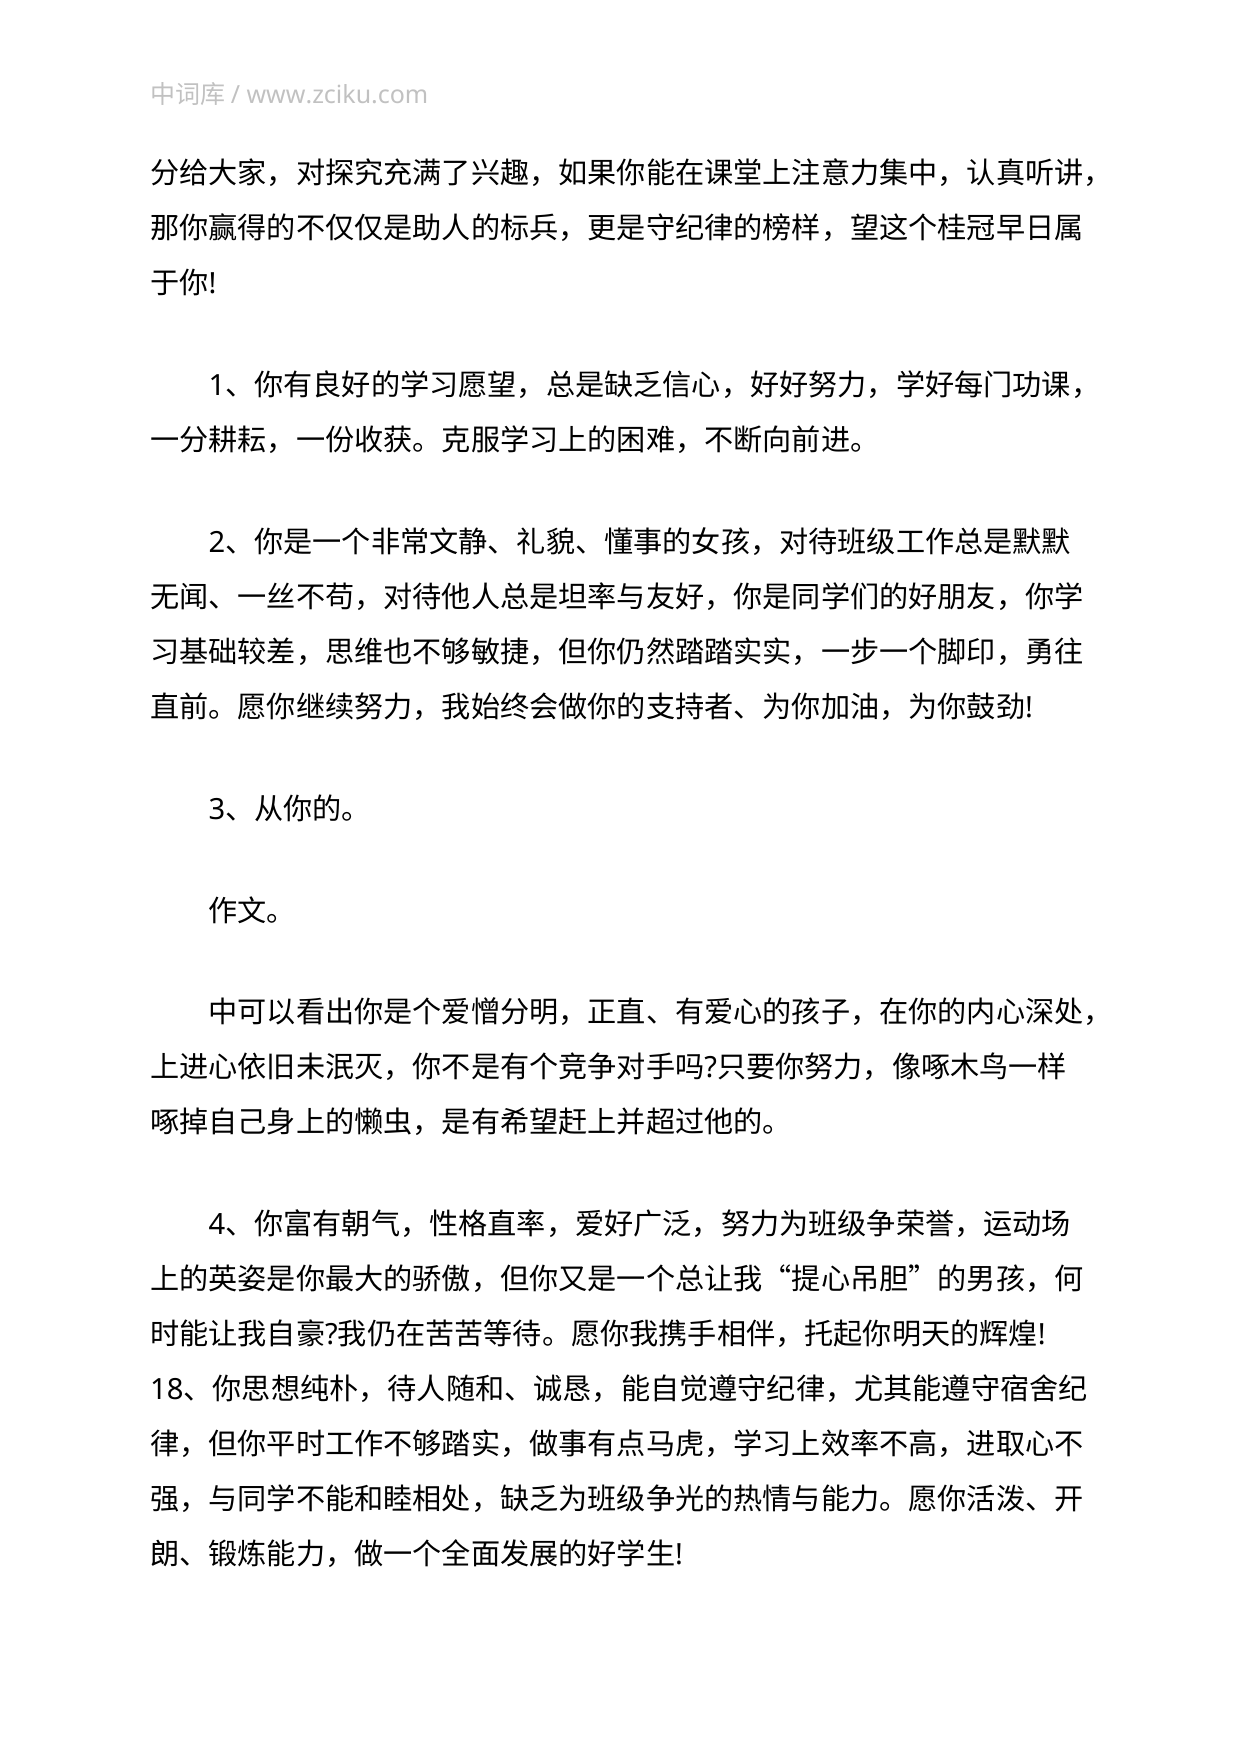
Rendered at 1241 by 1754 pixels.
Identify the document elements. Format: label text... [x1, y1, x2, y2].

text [150, 150, 1090, 302]
text 2、你是一个非常文静、礼貌、懂事的女孩，对待班级工作总是默默无闻、一丝不苟，对待他人总是坦率与友好，你是同学们的好朋友，你学习基础较差，思维也不够敏捷，但你仍然踏踏实实，一步一个脚印，勇往直前。愿你继续努力，我始终会做你的支持者、为你加油，为你鼓劲! [150, 518, 1090, 726]
text 中可以看出你是个爱憎分明，正直、有爱心的孩子，在你的内心深处，上进心依旧未泯灭，你不是有个竞争对手吗?只要你努力，像啄木鸟一样啄掉自己身上的懒虫，是有希望赶上并超过他的。 [150, 989, 1090, 1141]
text 作文。 [150, 887, 1090, 929]
text 3、从你的。 [150, 785, 1090, 828]
text 4、你富有朝气，性格直率，爱好广泛，努力为班级争荣誉，运动场上的英姿是你最大的骄傲，但你又是一个总让我“提心吊胆”的男孩，何时能让我自豪?我仍在苦苦等待。愿你我携手相伴，托起你明天的辉煌!18、你思想纯朴，待人随和、诚恳，能自觉遵守纪律，尤其能遵守宿舍纪律，但你平时工作不够踏实，做事有点马虎，学习上效率不高，进取心不强，与同学不能和睦相处，缺乏为班级争光的热情与能力。愿你活泼、开朗、锻炼能力，做一个全面发展的好学生! [150, 1201, 1090, 1573]
text 1、你有良好的学习愿望，总是缺乏信心，好好努力，学好每门功课，一分耕耘，一份收获。克服学习上的困难，不断向前进。 [150, 362, 1090, 459]
